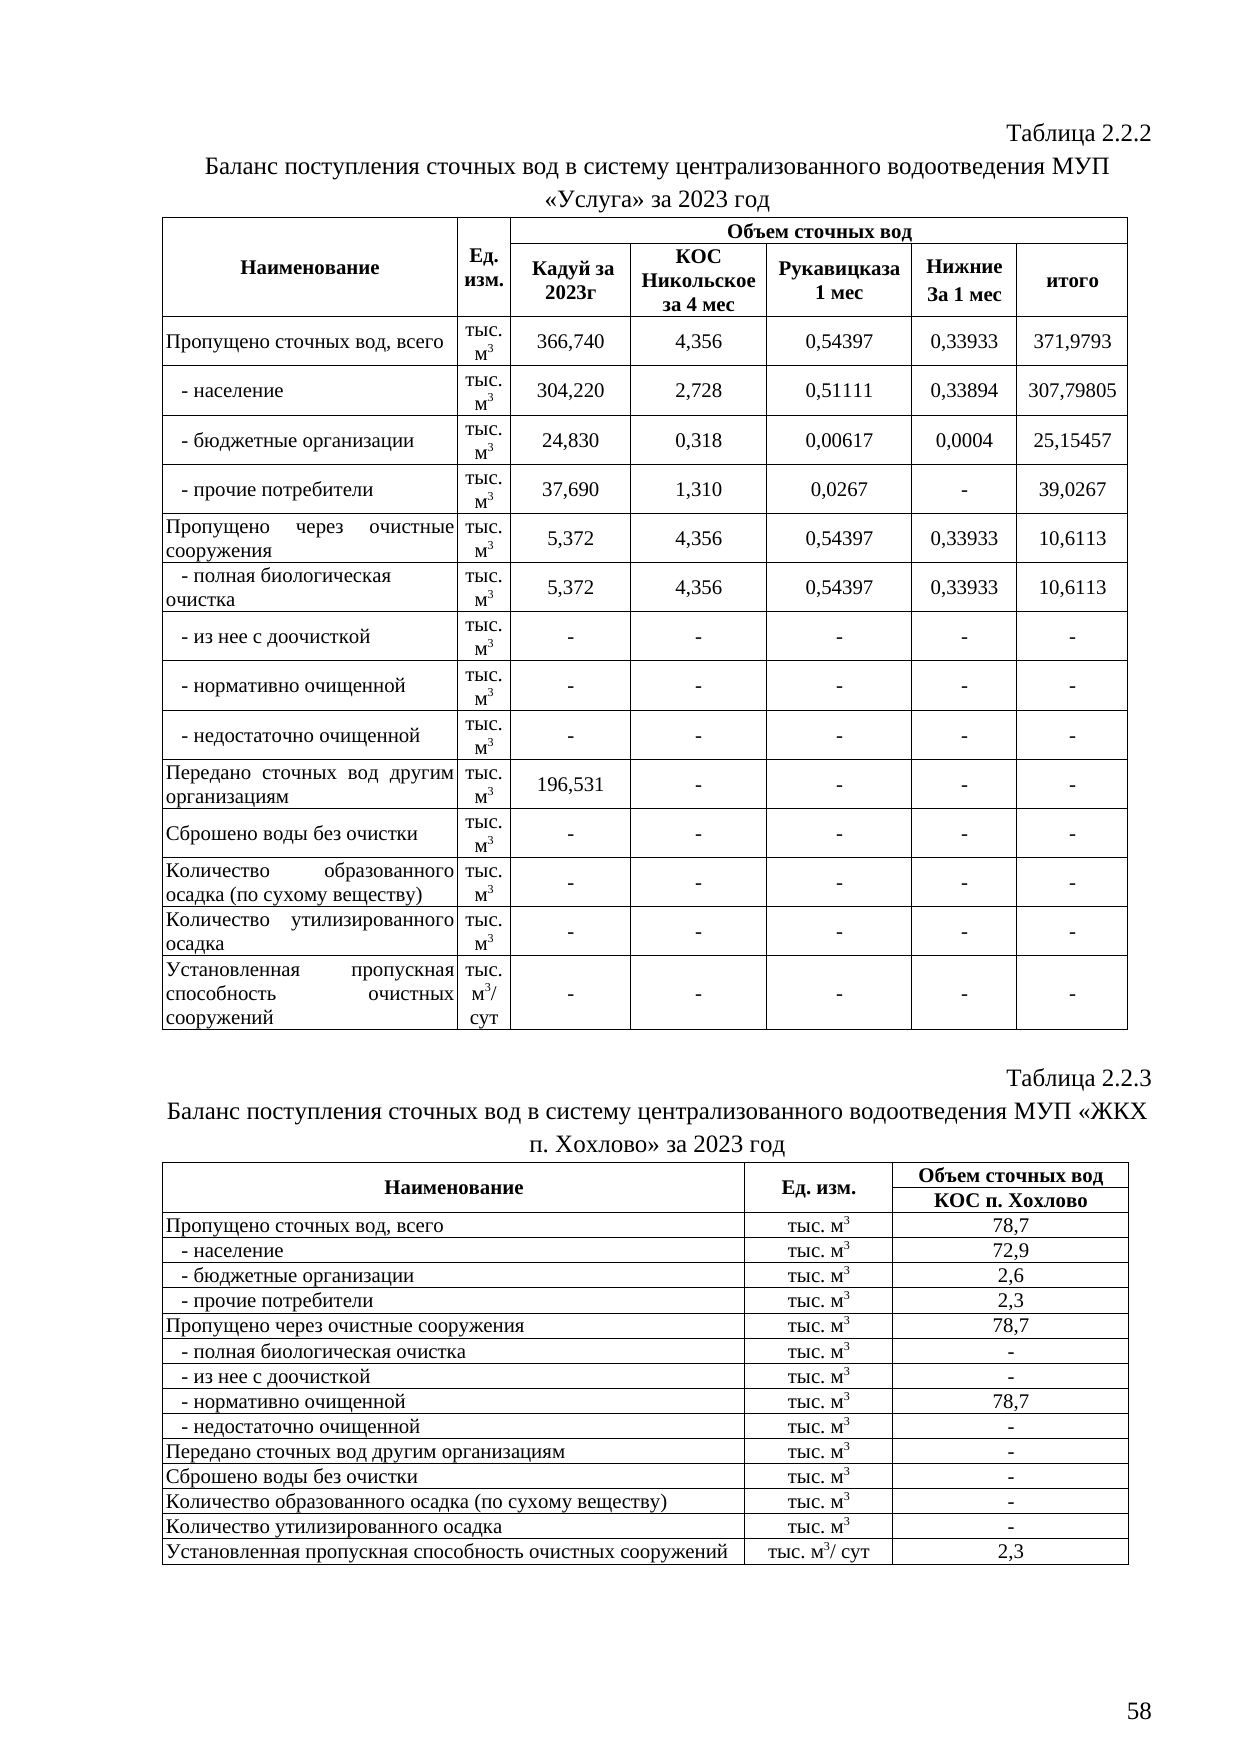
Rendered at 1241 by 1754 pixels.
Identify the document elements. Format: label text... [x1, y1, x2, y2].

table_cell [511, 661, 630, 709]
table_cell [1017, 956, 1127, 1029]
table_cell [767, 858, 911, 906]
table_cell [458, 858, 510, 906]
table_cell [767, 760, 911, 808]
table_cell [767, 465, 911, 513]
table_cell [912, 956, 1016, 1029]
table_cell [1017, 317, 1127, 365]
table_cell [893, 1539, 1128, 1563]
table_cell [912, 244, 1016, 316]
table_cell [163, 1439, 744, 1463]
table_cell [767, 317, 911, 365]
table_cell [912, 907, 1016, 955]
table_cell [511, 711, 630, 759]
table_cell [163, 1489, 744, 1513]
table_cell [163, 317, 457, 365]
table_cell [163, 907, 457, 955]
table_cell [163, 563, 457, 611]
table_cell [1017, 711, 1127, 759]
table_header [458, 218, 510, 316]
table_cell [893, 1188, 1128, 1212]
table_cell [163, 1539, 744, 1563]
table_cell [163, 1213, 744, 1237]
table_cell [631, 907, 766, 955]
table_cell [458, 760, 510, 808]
text Баланс поступления сточных вод в систему централизованного водоотведения МУП «Услуга» за 2023 год [162, 151, 1152, 213]
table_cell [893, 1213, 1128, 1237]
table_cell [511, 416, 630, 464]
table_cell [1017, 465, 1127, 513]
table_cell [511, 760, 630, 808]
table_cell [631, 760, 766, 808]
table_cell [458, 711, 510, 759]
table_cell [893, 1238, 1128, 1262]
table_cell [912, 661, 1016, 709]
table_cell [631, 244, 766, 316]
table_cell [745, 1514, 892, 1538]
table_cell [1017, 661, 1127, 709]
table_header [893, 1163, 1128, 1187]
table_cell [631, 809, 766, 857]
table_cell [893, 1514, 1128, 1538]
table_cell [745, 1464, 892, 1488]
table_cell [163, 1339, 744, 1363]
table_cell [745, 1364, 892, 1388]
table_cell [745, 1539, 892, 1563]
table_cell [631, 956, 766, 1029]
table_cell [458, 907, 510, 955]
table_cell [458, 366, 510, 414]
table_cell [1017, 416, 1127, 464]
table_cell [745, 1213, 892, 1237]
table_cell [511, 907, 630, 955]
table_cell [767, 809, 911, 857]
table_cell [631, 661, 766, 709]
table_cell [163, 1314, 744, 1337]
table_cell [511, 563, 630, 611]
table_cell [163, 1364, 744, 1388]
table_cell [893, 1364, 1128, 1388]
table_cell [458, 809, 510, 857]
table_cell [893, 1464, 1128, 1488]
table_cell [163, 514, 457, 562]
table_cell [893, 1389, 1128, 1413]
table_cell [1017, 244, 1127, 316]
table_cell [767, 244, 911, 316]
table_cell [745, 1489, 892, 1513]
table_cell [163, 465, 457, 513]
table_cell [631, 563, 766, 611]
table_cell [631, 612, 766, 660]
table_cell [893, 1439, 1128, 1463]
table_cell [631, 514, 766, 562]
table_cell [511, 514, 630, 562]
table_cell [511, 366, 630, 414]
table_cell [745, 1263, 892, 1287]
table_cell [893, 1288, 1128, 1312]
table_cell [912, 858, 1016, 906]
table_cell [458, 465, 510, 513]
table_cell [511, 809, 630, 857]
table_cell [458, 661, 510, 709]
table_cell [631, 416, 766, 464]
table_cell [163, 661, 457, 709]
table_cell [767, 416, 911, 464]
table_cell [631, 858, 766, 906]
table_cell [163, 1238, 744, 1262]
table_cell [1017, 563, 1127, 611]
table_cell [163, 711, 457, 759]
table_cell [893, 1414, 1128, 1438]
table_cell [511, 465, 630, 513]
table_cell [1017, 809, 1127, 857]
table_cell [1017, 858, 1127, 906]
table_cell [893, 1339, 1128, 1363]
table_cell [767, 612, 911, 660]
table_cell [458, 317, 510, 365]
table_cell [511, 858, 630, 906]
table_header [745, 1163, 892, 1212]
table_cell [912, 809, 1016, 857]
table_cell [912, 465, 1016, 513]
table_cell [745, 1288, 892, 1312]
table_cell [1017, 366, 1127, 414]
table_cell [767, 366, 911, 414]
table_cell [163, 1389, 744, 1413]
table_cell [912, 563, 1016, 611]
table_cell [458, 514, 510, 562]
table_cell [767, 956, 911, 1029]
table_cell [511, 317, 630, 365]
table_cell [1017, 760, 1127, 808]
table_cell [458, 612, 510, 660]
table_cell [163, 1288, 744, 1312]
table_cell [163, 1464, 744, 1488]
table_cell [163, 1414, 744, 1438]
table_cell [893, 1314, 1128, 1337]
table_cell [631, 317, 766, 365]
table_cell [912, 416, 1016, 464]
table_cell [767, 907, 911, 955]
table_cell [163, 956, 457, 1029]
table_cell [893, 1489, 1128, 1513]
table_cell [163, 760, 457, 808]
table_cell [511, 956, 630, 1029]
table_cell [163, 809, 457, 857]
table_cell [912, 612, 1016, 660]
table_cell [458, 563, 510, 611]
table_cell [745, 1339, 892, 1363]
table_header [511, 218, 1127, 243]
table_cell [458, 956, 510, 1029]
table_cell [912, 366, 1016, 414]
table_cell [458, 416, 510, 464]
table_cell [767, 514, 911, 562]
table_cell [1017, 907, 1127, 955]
text Таблица 2.2.2 [162, 118, 1152, 147]
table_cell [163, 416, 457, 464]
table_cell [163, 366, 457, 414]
text Баланс поступления сточных вод в систему централизованного водоотведения МУП «ЖКХ п. Хохлово» за 2023 год [162, 1096, 1152, 1157]
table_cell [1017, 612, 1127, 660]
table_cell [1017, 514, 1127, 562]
text Таблица 2.2.3 [162, 1063, 1152, 1091]
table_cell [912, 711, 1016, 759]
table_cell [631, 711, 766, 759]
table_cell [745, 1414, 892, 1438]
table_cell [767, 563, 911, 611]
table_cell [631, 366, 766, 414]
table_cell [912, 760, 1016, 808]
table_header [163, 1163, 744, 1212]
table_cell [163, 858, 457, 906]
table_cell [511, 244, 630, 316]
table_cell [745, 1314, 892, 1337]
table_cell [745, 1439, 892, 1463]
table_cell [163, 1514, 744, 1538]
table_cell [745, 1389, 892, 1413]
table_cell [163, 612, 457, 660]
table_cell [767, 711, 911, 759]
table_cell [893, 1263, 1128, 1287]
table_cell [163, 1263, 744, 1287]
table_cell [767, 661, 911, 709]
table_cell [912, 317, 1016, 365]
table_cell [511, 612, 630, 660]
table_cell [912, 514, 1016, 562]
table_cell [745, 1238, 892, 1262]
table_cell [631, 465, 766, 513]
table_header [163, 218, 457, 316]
